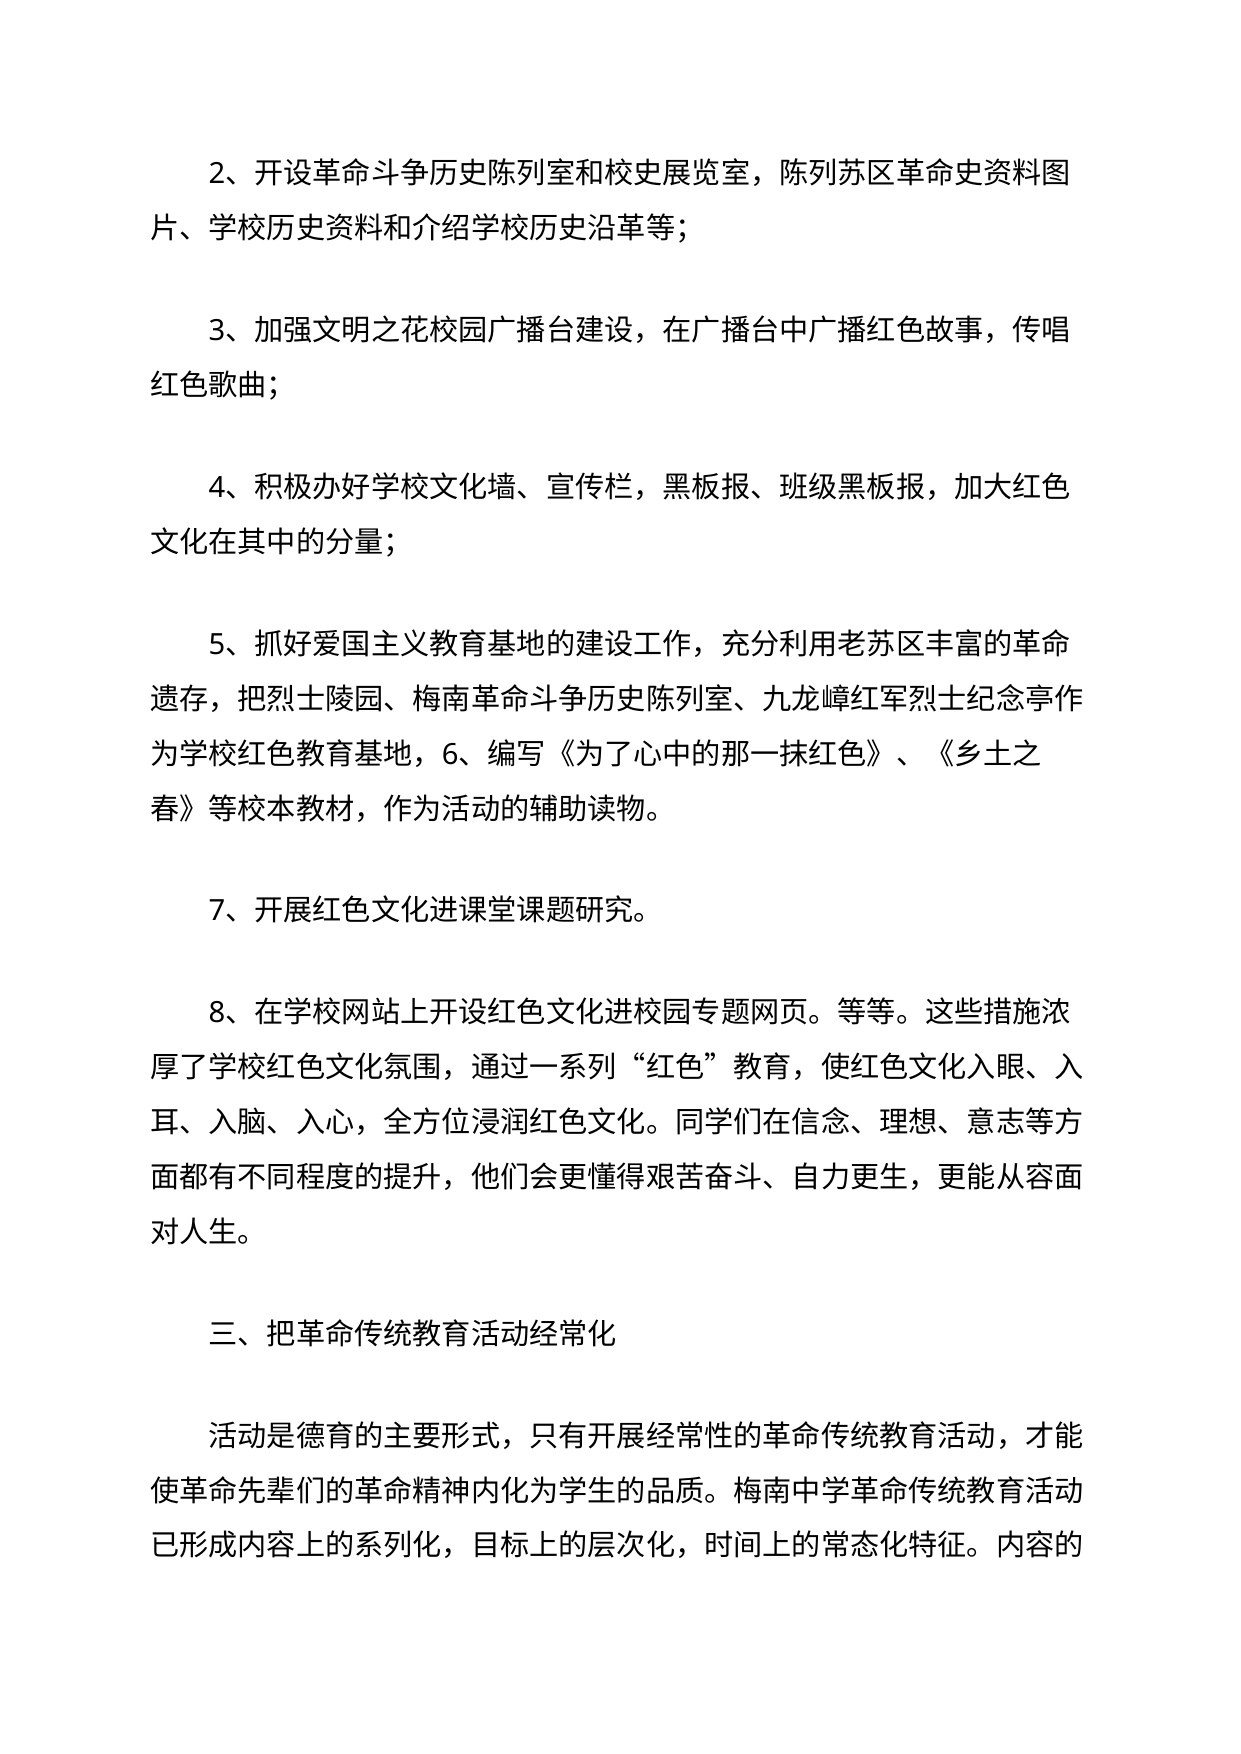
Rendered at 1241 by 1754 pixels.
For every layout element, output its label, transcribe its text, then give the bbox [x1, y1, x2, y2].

text 8、在学校网站上开设红色文化进校园专题网页。等等。这些措施浓厚了学校红色文化氛围，通过一系列“红色”教育，使红色文化入眼、入耳、入脑、入心，全方位浸润红色文化。同学们在信念、理想、意志等方面都有不同程度的提升，他们会更懂得艰苦奋斗、自力更生，更能从容面对人生。 [150, 989, 1090, 1251]
text 5、抓好爱国主义教育基地的建设工作，充分利用老苏区丰富的革命遗存，把烈士陵园、梅南革命斗争历史陈列室、九龙嶂红军烈士纪念亭作为学校红色教育基地，6、编写《为了心中的那一抹红色》、《乡土之春》等校本教材，作为活动的辅助读物。 [150, 620, 1090, 827]
text 三、把革命传统教育活动经常化 [150, 1310, 1090, 1353]
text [150, 1412, 1090, 1564]
text 4、积极办好学校文化墙、宣传栏，黑板报、班级黑板报，加大红色文化在其中的分量； [150, 463, 1090, 561]
text 3、加强文明之花校园广播台建设，在广播台中广播红色故事，传唱红色歌曲； [150, 307, 1090, 404]
text 7、开展红色文化进课堂课题研究。 [150, 887, 1090, 929]
text 2、开设革命斗争历史陈列室和校史展览室，陈列苏区革命史资料图片、学校历史资料和介绍学校历史沿革等； [150, 150, 1090, 247]
